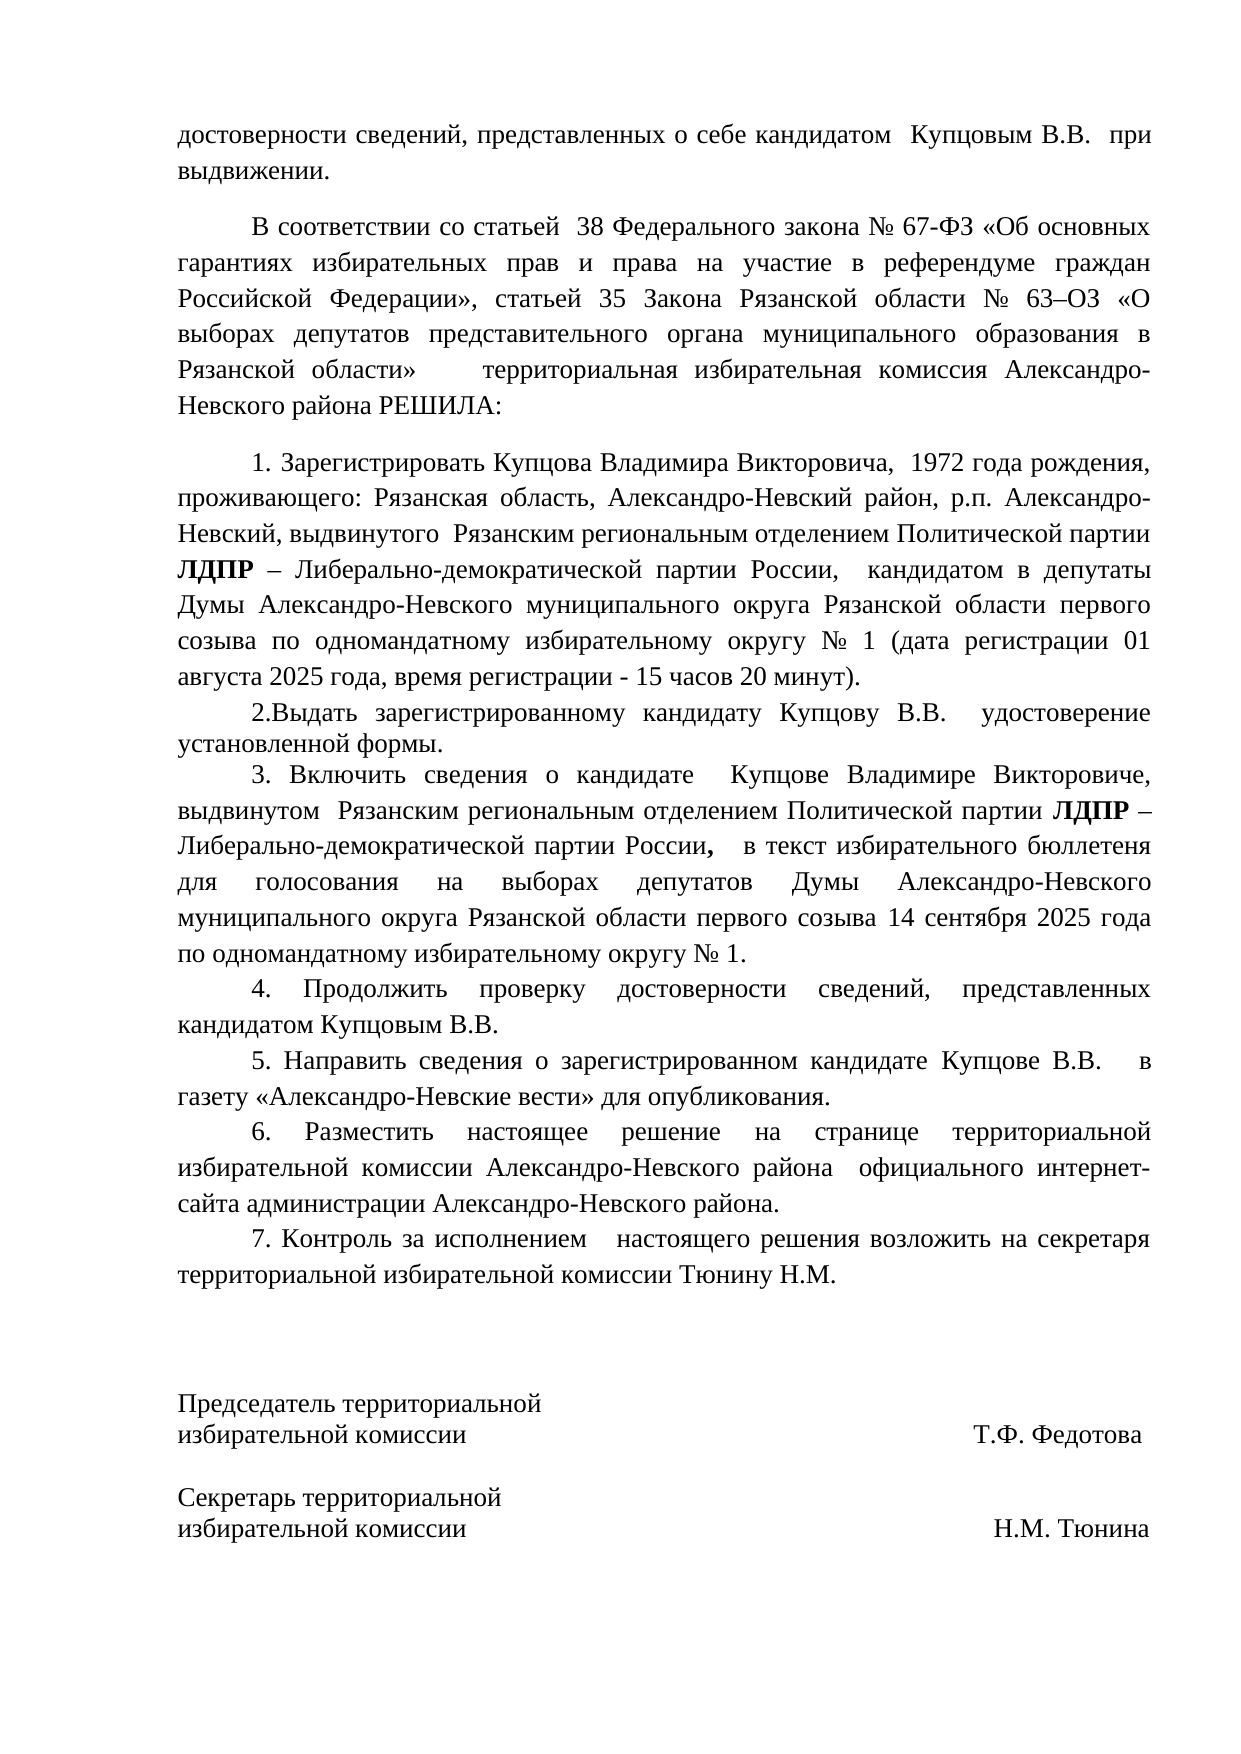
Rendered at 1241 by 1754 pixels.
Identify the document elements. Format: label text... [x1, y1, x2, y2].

text 6. Разместить настоящее решение на странице территориальной избирательной комиссии Александро-Невского района официального интернет-сайта администрации Александро-Невского района. [177, 1115, 1152, 1218]
text избирательной комиссии Н.М. Тюнина [177, 1512, 1152, 1543]
text 2.Выдать зарегистрированному кандидату Купцову В.В. удостоверение установленной формы. [177, 696, 1152, 758]
text 7. Контроль за исполнением настоящего решения возложить на секретаря территориальной избирательной комиссии Тюнину Н.М. [177, 1222, 1152, 1289]
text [177, 118, 1152, 185]
text 5. Направить сведения о зарегистрированном кандидате Купцове В.В. в газету «Александро-Невские вести» для опубликования. [177, 1044, 1152, 1111]
text 4. Продолжить проверку достоверности сведений, представленных кандидатом Купцовым В.В. [177, 972, 1152, 1039]
text В соответствии со статьей 38 Федерального закона № 67-ФЗ «Об основных гарантиях избирательных прав и права на участие в референдуме граждан Российской Федерации», статьей 35 Закона Рязанской области № 63–ОЗ «О выборах депутатов представительного органа муниципального образования в Рязанской области» территориальная избирательная комиссия Александро-Невского района РЕШИЛА: [177, 210, 1152, 420]
text 3. Включить сведения о кандидате Купцове Владимире Викторовиче, выдвинутом Рязанским региональным отделением Политической партии ЛДПР – Либерально-демократической партии России, в текст избирательного бюллетеня для голосования на выборах депутатов Думы Александро-Невского муниципального округа Рязанской области первого созыва 14 сентября 2025 года по одномандатному избирательному округу № 1. [177, 758, 1152, 968]
text Председатель территориальной [177, 1387, 1152, 1418]
list Зарегистрировать Купцова Владимира Викторовича, 1972 года рождения, проживающего: Рязанская область, Александро-Невский район, р.п. Александро-Невский, выдвинутого Рязанским региональным отделением Политической партии ЛДПР – Либерально-демократической партии России, кандидатом в депутаты Думы Александро-Невского муниципального округа Рязанской области первого созыва по одномандатному избирательному округу № 1 (дата регистрации 01 августа 2025 года, время регистрации - 15 часов 20 минут). [177, 446, 1152, 691]
text Секретарь территориальной [177, 1481, 1152, 1512]
text избирательной комиссии Т.Ф. Федотова [177, 1418, 1152, 1450]
